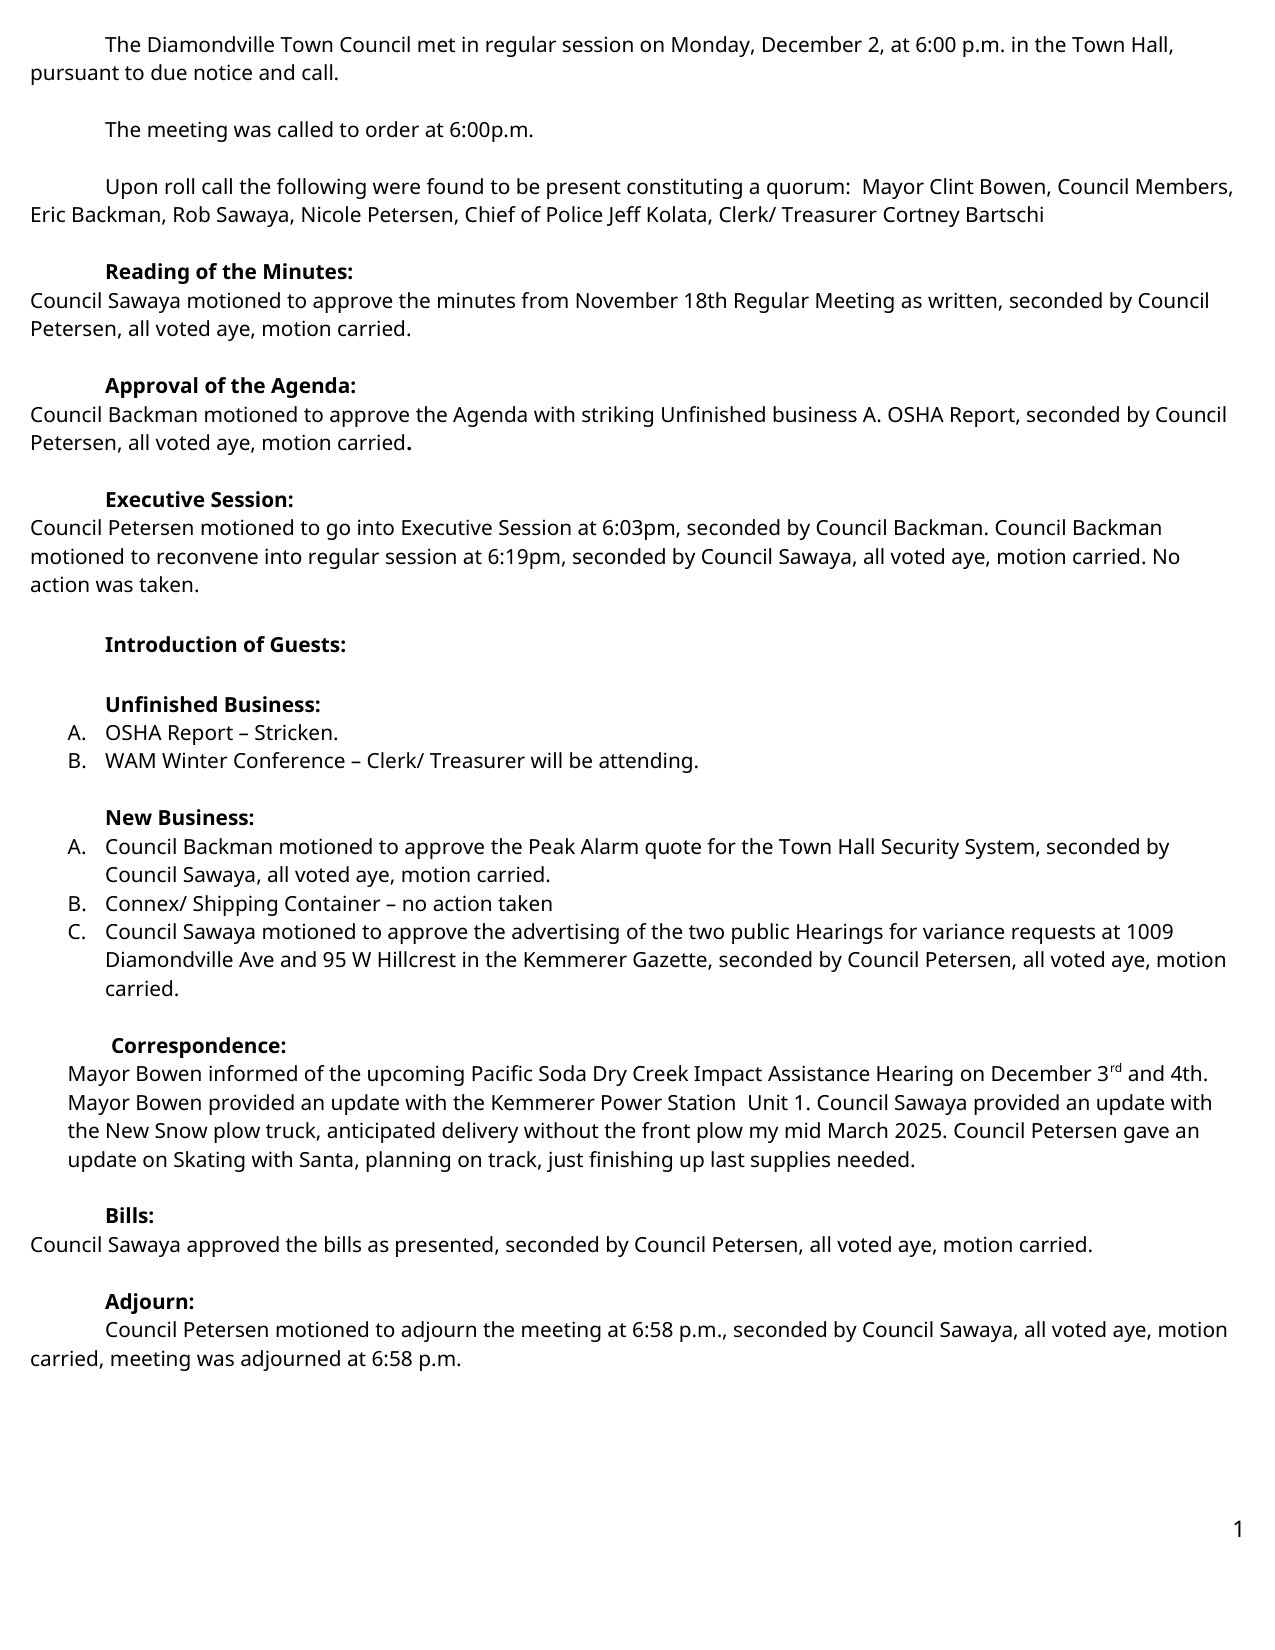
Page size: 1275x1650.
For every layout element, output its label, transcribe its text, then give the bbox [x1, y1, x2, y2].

text Introduction of Guests: [30, 630, 1245, 658]
text New Business: [105, 803, 1245, 832]
list OSHA Report – Stricken. [67, 718, 1245, 747]
text Upon roll call the following were found to be present constituting a quorum: Mayor Clint Bowen, Council Members, Eric Backman, Rob Sawaya, Nicole Petersen, Chief of Police Jeff Kolata, Clerk/ Treasurer Cortney Bartschi [30, 172, 1245, 229]
text Council Backman motioned to approve the Agenda with striking Unfinished business A. OSHA Report, seconded by Council Petersen, all voted aye, motion carried. [30, 400, 1245, 457]
list Council Backman motioned to approve the Peak Alarm quote for the Town Hall Security System, seconded by Council Sawaya, all voted aye, motion carried. [67, 832, 1245, 889]
text The Diamondville Town Council met in regular session on Monday, December 2, at 6:00 p.m. in the Town Hall, pursuant to due notice and call. [30, 30, 1245, 87]
text Council Sawaya approved the bills as presented, seconded by Council Petersen, all voted aye, motion carried. [30, 1230, 1245, 1258]
text The meeting was called to order at 6:00p.m. [30, 115, 1245, 144]
list Council Sawaya motioned to approve the advertising of the two public Hearings for variance requests at 1009 Diamondville Ave and 95 W Hillcrest in the Kemmerer Gazette, seconded by Council Petersen, all voted aye, motion carried. [67, 917, 1245, 1002]
text Council Petersen motioned to adjourn the meeting at 6:58 p.m., seconded by Council Sawaya, all voted aye, motion carried, meeting was adjourned at 6:58 p.m. [30, 1315, 1245, 1372]
text Bills: [30, 1202, 1245, 1230]
text Council Petersen motioned to go into Executive Session at 6:03pm, seconded by Council Backman. Council Backman motioned to reconvene into regular session at 6:19pm, seconded by Council Sawaya, all voted aye, motion carried. No action was taken. [30, 513, 1245, 599]
text Executive Session: [30, 485, 1245, 513]
list Connex/ Shipping Container – no action taken [67, 889, 1245, 917]
text Approval of the Agenda: [30, 371, 1245, 400]
text Council Sawaya motioned to approve the minutes from November 18th Regular Meeting as written, seconded by Council Petersen, all voted aye, motion carried. [30, 286, 1245, 343]
list WAM Winter Conference – Clerk/ Treasurer will be attending. [67, 747, 1245, 775]
text Reading of the Minutes: [30, 257, 1245, 286]
text Unfinished Business: [30, 690, 1245, 718]
text Mayor Bowen informed of the upcoming Pacific Soda Dry Creek Impact Assistance Hearing on December 3rd and 4th. Mayor Bowen provided an update with the Kemmerer Power Station Unit 1. Council Sawaya provided an update with the New Snow plow truck, anticipated delivery without the front plow my mid March 2025. Council Petersen gave an update on Skating with Santa, planning on track, just finishing up last supplies needed. [67, 1059, 1245, 1173]
text Adjourn: [30, 1287, 1245, 1315]
text Correspondence: [30, 1031, 1245, 1059]
